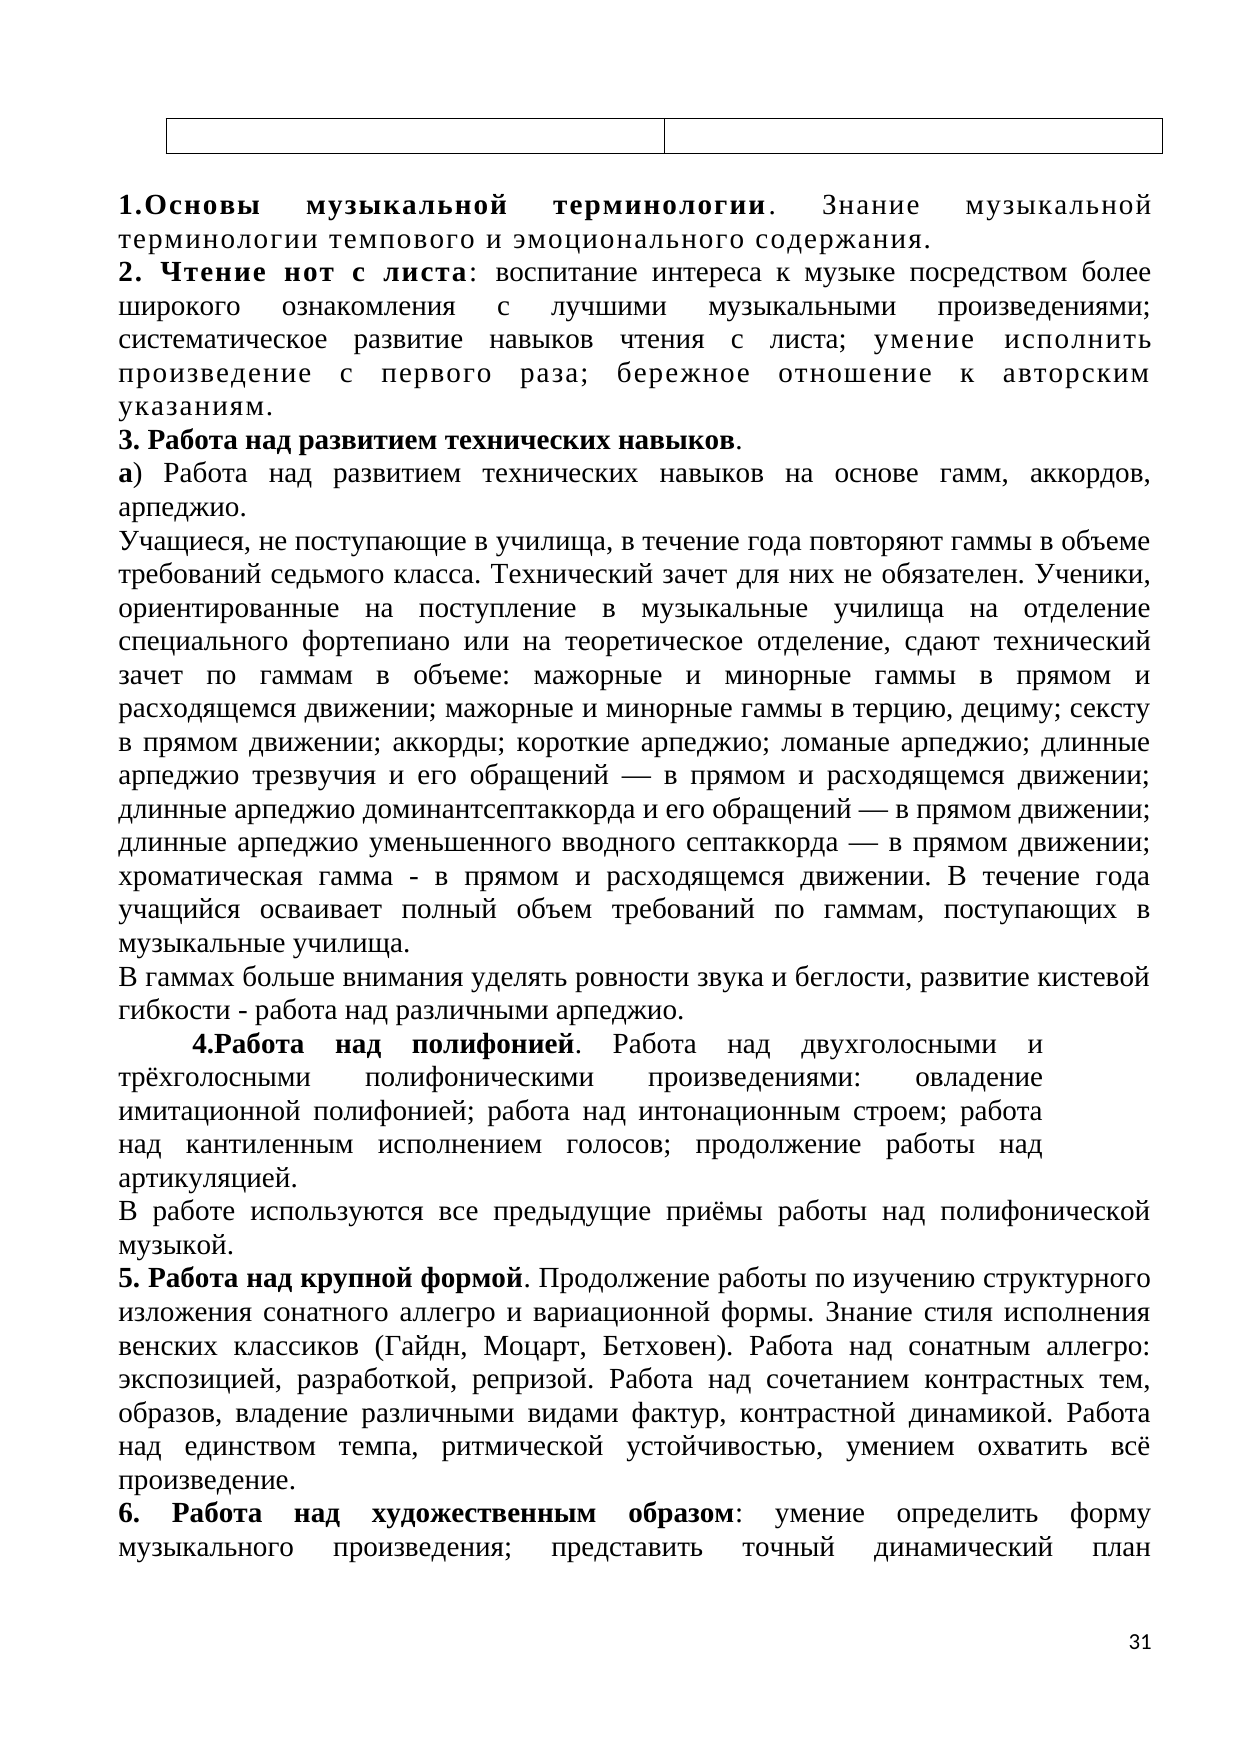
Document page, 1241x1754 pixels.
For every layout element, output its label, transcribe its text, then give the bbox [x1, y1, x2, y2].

text 1.Основы музыкальной терминологии. Знание музыкальной терминологии темпового и эмоционального содержания. [118, 187, 1152, 254]
text а) Работа над развитием технических навыков на основе гамм, аккордов, арпеджио. [118, 456, 1152, 523]
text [118, 1495, 1152, 1562]
text 4.Работа над полифонией. Работа над двухголосными и трёхголосными полифоническими произведениями: овладение имитационной полифонией; работа над интонационным строем; работа над кантиленным исполнением голосов; продолжение работы над артикуляцией. [118, 1026, 1043, 1193]
text 3. Работа над развитием технических навыков. [118, 422, 1152, 456]
text Учащиеся, не поступающие в училища, в течение года повторяют гаммы в объеме требований седьмого класса. Технический зачет для них не обязателен. Ученики, ориентированные на поступление в музыкальные училища на отделение специального фортепиано или на теоретическое отделение, сдают технический зачет по гаммам в объеме: мажорные и минорные гаммы в прямом и расходящемся движении; мажорные и минорные гаммы в терцию, дециму; сексту в прямом движении; аккорды; короткие арпеджио; ломаные арпеджио; длинные арпеджио трезвучия и его обращений — в прямом и расходящемся движении; длинные арпеджио доминантсептаккорда и его обращений — в прямом движении; длинные арпеджио уменьшенного вводного септаккорда — в прямом движении; хроматическая гамма - в прямом и расходящемся движении. В течение года учащийся осваивает полный объем требований по гаммам, поступающих в музыкальные училища. [118, 523, 1152, 959]
text 2. Чтение нот с листа: воспитание интереса к музыке посредством более широкого ознакомления с лучшими музыкальными произведениями; систематическое развитие навыков чтения с листа; умение исполнить произведение с первого раза; бережное отношение к авторским указаниям. [118, 254, 1152, 422]
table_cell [665, 119, 1162, 153]
text В работе используются все предыдущие приёмы работы над полифонической музыкой. [118, 1193, 1152, 1261]
text 5. Работа над крупной формой. Продолжение работы по изучению структурного изложения сонатного аллегро и вариационной формы. Знание стиля исполнения венских классиков (Гайдн, Моцарт, Бетховен). Работа над сонатным аллегро: экспозицией, разработкой, репризой. Работа над сочетанием контрастных тем, образов, владение различными видами фактур, контрастной динамикой. Работа над единством темпа, ритмической устойчивостью, умением охватить всё произведение. [118, 1261, 1152, 1495]
text В гаммах больше внимания уделять ровности звука и беглости, развитие кистевой гибкости - работа над различными арпеджио. [118, 959, 1152, 1026]
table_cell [167, 119, 664, 153]
